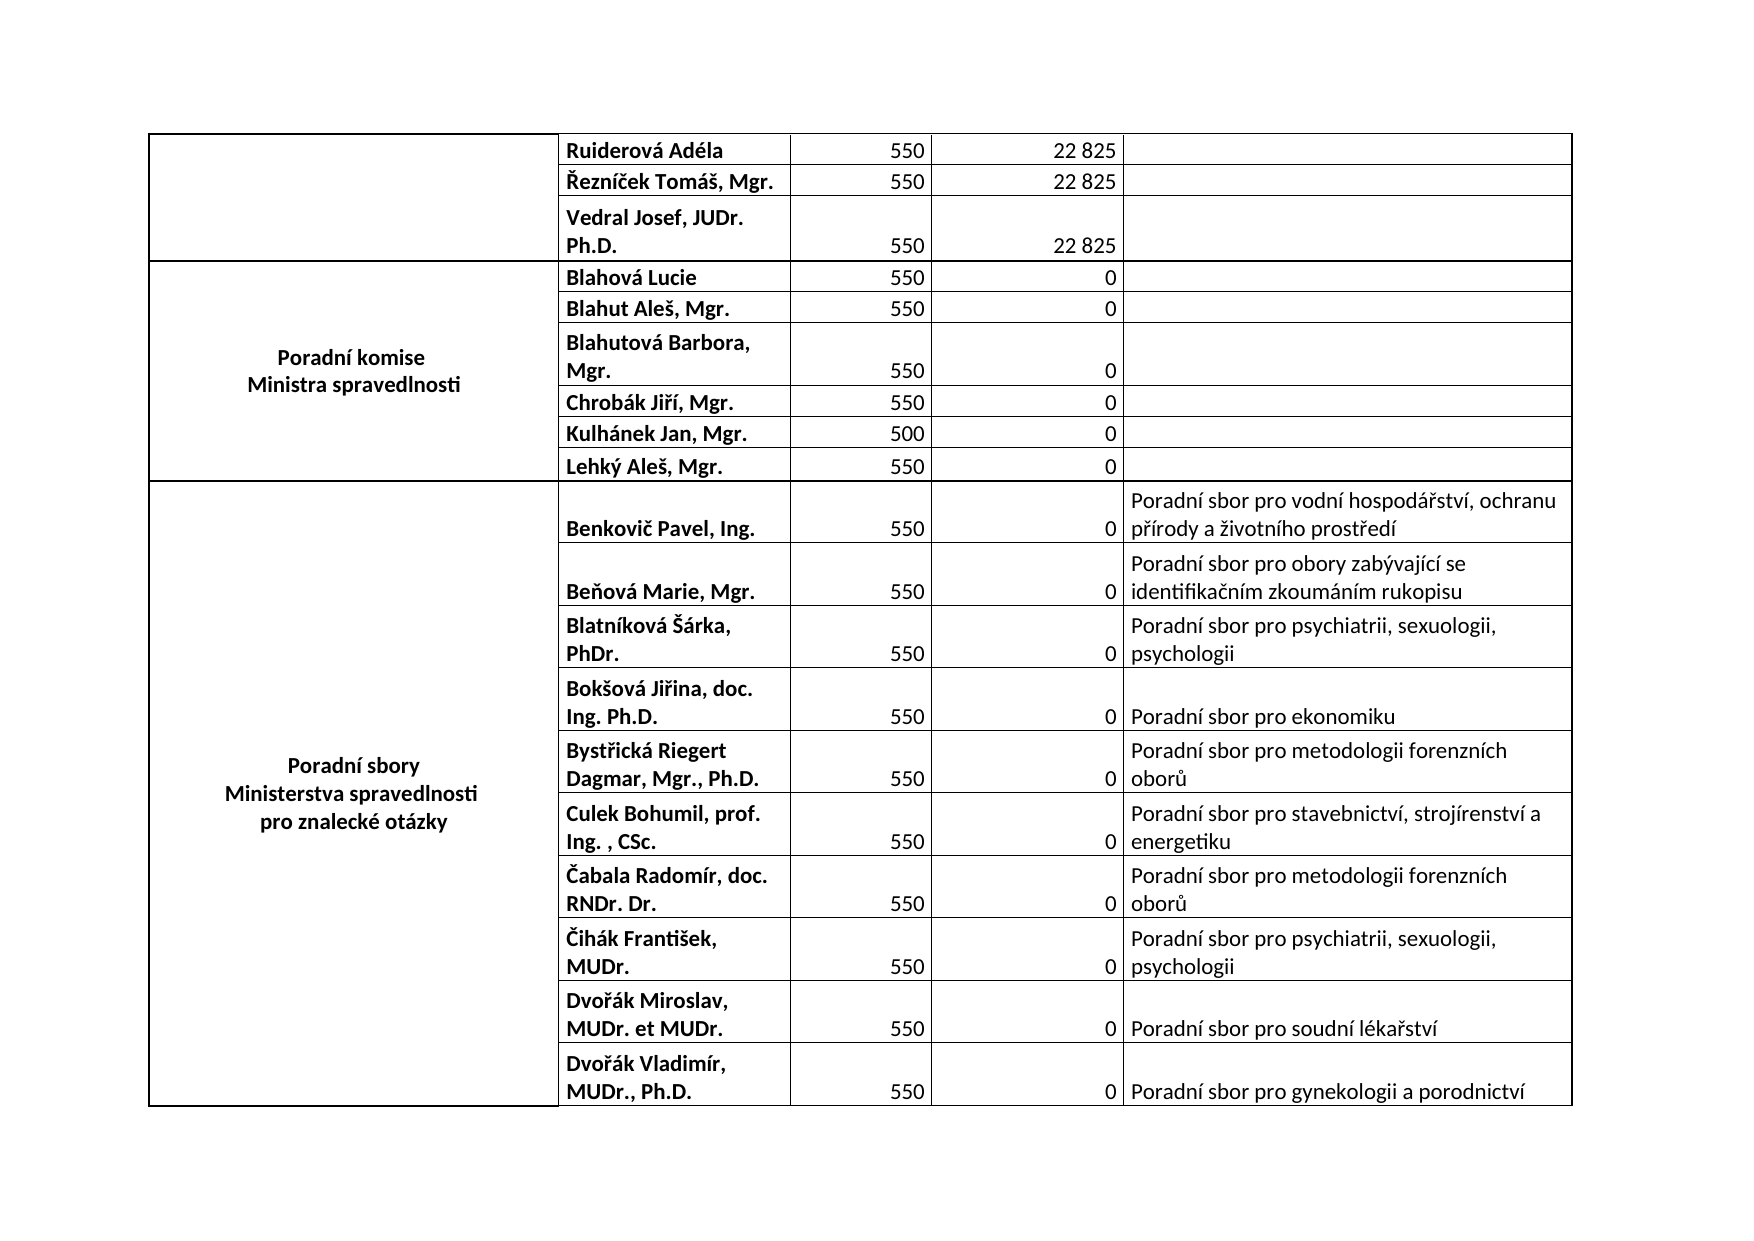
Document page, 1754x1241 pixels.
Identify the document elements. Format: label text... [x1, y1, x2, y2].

table_cell [1124, 165, 1571, 195]
table_cell [1124, 134, 1571, 164]
table_cell 550 [791, 918, 931, 980]
table_cell 0 [932, 482, 1123, 542]
table_cell Čabala Radomír, doc. RNDr. Dr. [559, 856, 790, 917]
table_cell [1124, 386, 1571, 416]
table_cell 550 [791, 196, 931, 259]
table_cell 0 [932, 918, 1123, 980]
table_cell 550 [791, 292, 931, 322]
table_cell 550 [791, 606, 931, 667]
table_cell 550 [791, 448, 931, 480]
table_cell 550 [791, 323, 931, 384]
table_cell 550 [791, 482, 931, 542]
table_cell 550 [791, 731, 931, 792]
table_cell Lehký Aleš, Mgr. [559, 448, 790, 480]
table_cell 550 [791, 856, 931, 917]
table_cell Benkovič Pavel, Ing. [559, 482, 790, 542]
table_cell 0 [932, 323, 1123, 384]
table_cell 550 [791, 386, 931, 416]
table_cell [1124, 323, 1571, 384]
table_cell Čihák František, MUDr. [559, 918, 790, 980]
table_cell 0 [932, 417, 1123, 447]
table_cell Poradní sbor pro metodologii forenzních oborů [1124, 856, 1571, 917]
table_cell Bokšová Jiřina, doc. Ing. Ph.D. [559, 668, 790, 730]
table_cell [1124, 292, 1571, 322]
table_cell 500 [791, 417, 931, 447]
table_cell 22 825 [932, 196, 1123, 259]
table_cell Dvořák Miroslav, MUDr. et MUDr. [559, 981, 790, 1042]
table_cell Blahut Aleš, Mgr. [559, 292, 790, 322]
table_cell 550 [791, 165, 931, 195]
table_cell 550 [791, 981, 931, 1042]
table_cell Poradní sbor pro stavebnictví, strojírenství a energetiku [1124, 793, 1571, 855]
table_cell Řezníček Tomáš, Mgr. [559, 165, 790, 195]
table_cell Bystřická Riegert Dagmar, Mgr., Ph.D. [559, 731, 790, 792]
table_cell Vedral Josef, JUDr. Ph.D. [559, 196, 790, 259]
table_cell [1124, 262, 1571, 291]
table_cell Poradní sbor pro soudní lékařství [1124, 981, 1571, 1042]
table_cell [1124, 196, 1571, 259]
table_cell Dvořák Vladimír, MUDr., Ph.D. [559, 1043, 790, 1105]
table_cell 22 825 [932, 165, 1123, 195]
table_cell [1124, 1043, 1571, 1105]
table_cell Blatníková Šárka, PhDr. [559, 606, 790, 667]
table_cell 550 [791, 1043, 931, 1105]
table_cell 0 [932, 981, 1123, 1042]
table_cell 550 [791, 668, 931, 730]
table_cell 0 [932, 448, 1123, 480]
table_cell Poradní sbor pro metodologii forenzních oborů [1124, 731, 1571, 792]
table_cell 550 [791, 543, 931, 605]
table_cell 550 [791, 793, 931, 855]
table_cell 550 [790, 134, 932, 164]
table_cell 0 [932, 386, 1123, 416]
table_cell Poradní sbor pro obory zabývající se identifikačním zkoumáním rukopisu [1124, 543, 1571, 605]
table_cell 0 [932, 292, 1123, 322]
table_cell 550 [791, 262, 931, 291]
table_cell Poradní sbory Ministerstva spravedlnosti pro znalecké otázky [150, 482, 558, 1105]
table_cell Poradní sbor pro psychiatrii, sexuologii, psychologii [1124, 606, 1571, 667]
table_cell Blahová Lucie [559, 262, 790, 291]
table_cell Kulhánek Jan, Mgr. [559, 417, 790, 447]
table_cell 0 [932, 1043, 1123, 1105]
table_cell [1124, 417, 1571, 447]
table_cell 0 [932, 731, 1123, 792]
table_cell 22 825 [932, 134, 1123, 164]
table_cell 0 [932, 543, 1123, 605]
table_cell Poradní sbor pro psychiatrii, sexuologii, psychologii [1124, 918, 1571, 980]
table_cell Poradní sbor pro vodní hospodářství, ochranu přírody a životního prostředí [1124, 482, 1571, 542]
table_cell Beňová Marie, Mgr. [559, 543, 790, 605]
table_cell 0 [932, 668, 1123, 730]
table_cell Culek Bohumil, prof. Ing. , CSc. [559, 793, 790, 855]
table_cell 0 [932, 606, 1123, 667]
table_cell 0 [932, 856, 1123, 917]
table_cell Poradní komise Ministra spravedlnosti [150, 262, 558, 480]
table_cell 0 [932, 793, 1123, 855]
table_cell Blahutová Barbora, Mgr. [559, 323, 790, 384]
table_cell Poradní sbor pro ekonomiku [1124, 668, 1571, 730]
table_cell [1124, 448, 1571, 480]
table_cell Ruiderová Adéla [559, 134, 790, 164]
table_cell 0 [932, 262, 1123, 291]
table_cell Chrobák Jiří, Mgr. [559, 386, 790, 416]
